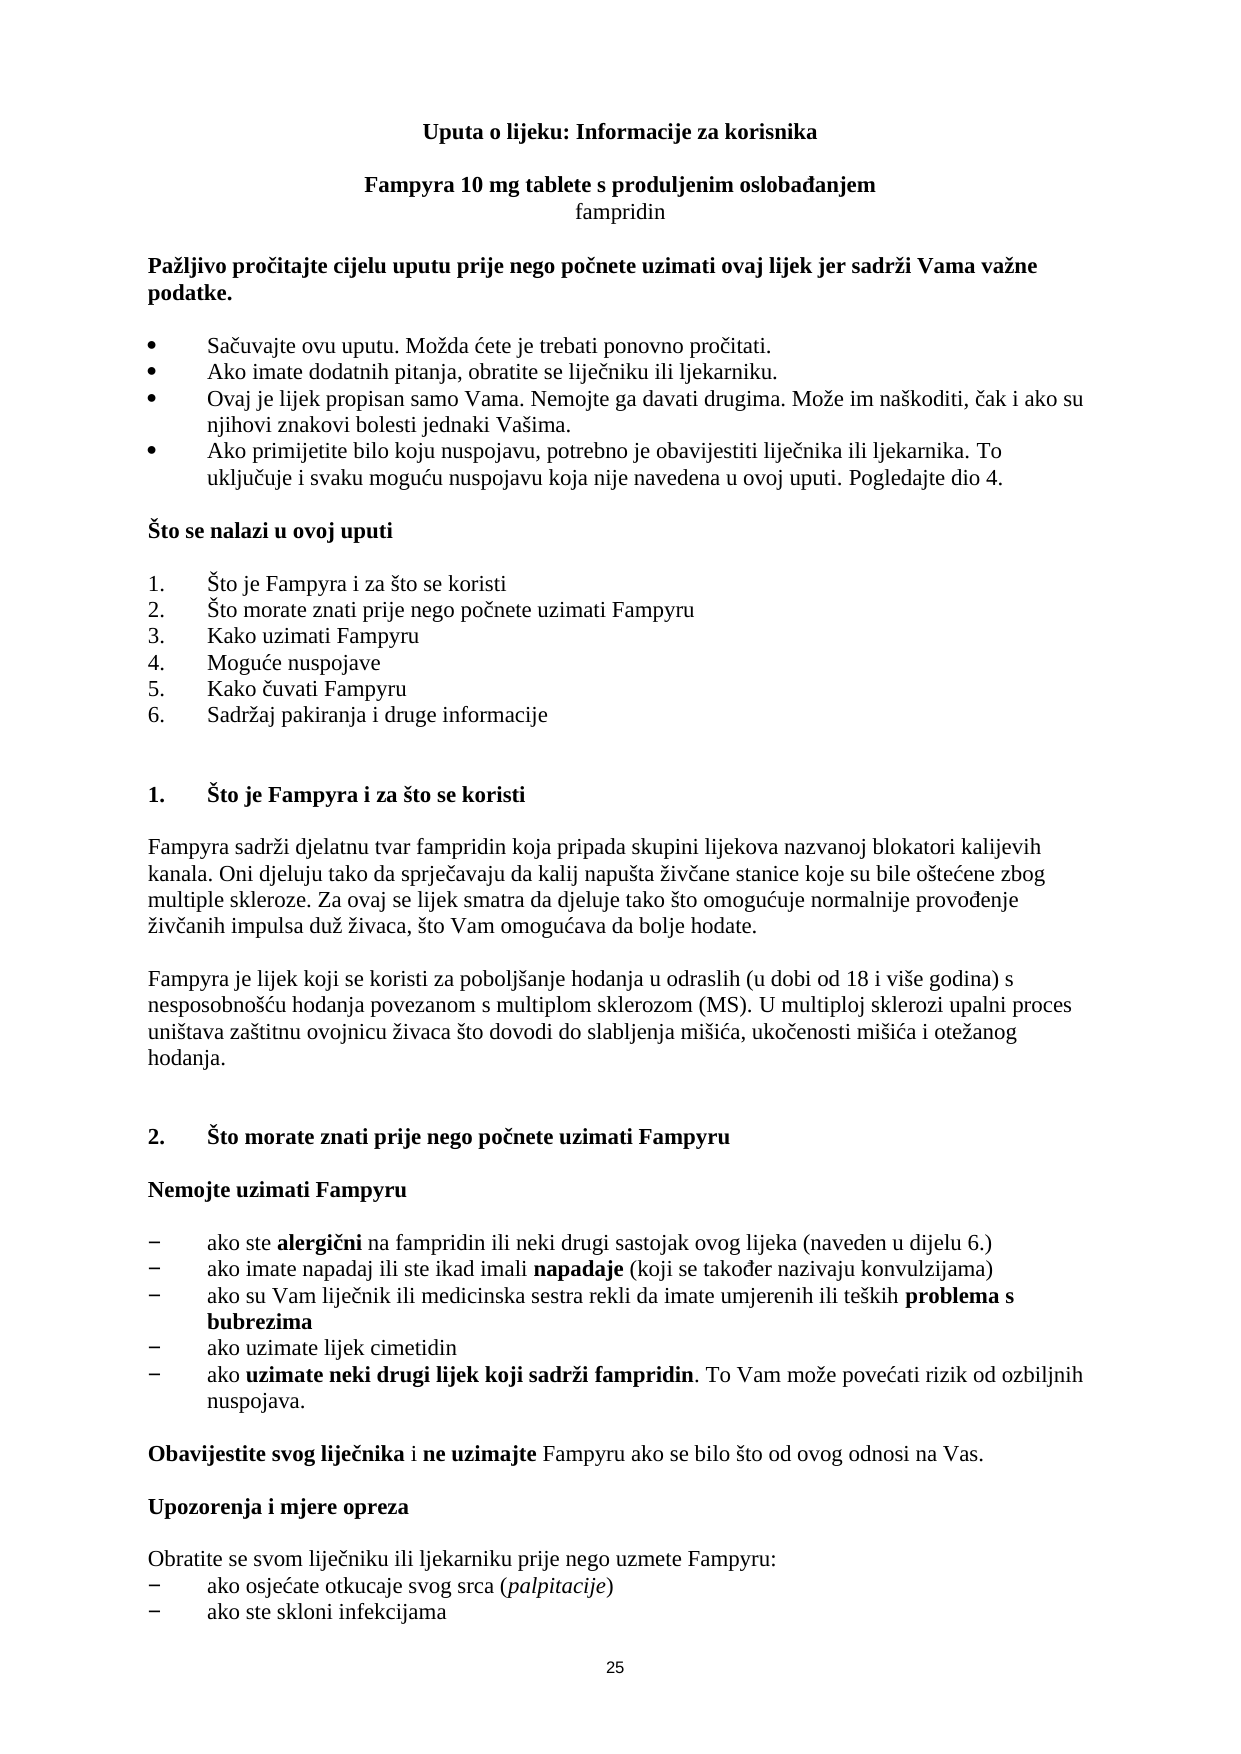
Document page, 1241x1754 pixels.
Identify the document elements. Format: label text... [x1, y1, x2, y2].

list ako imate napadaj ili ste ikad imali napadaje (koji se također nazivaju konvulzijama) [148, 1255, 1092, 1282]
list 2. Što morate znati prije nego počnete uzimati Fampyru [148, 596, 1096, 622]
list ako osjećate otkucaje svog srca (palpitacije) [148, 1572, 1092, 1598]
list ako ste skloni infekcijama [148, 1598, 1092, 1625]
list Ako imate dodatnih pitanja, obratite se liječniku ili ljekarniku. [148, 358, 1093, 384]
list Ovaj je lijek propisan samo Vama. Nemojte ga davati drugima. Može im naškoditi, čak i ako su njihovi znakovi bolesti jednaki Vašima. [148, 384, 1093, 437]
text Uputa o lijeku: Informacije za korisnika [148, 118, 1092, 144]
text Pažljivo pročitajte cijelu uputu prije nego počnete uzimati ovaj lijek jer sadrži Vama važne podatke. [148, 251, 1092, 306]
text 1. Što je Fampyra i za što se koristi [148, 781, 1092, 807]
text 2. Što morate znati prije nego počnete uzimati Fampyru [148, 1123, 1092, 1149]
list ako su Vam liječnik ili medicinska sestra rekli da imate umjerenih ili teških problema s bubrezima [148, 1282, 1092, 1334]
list Sačuvajte ovu uputu. Možda ćete je trebati ponovno pročitati. [148, 332, 1093, 358]
list fampridin [148, 198, 1092, 224]
list ako uzimate neki drugi lijek koji sadrži fampridin. To Vam može povećati rizik od ozbiljnih nuspojava. [148, 1361, 1092, 1414]
list 4. Moguće nuspojave [148, 649, 1096, 675]
list ako ste alergični na fampridin ili neki drugi sastojak ovog lijeka (naveden u dijelu 6.) [148, 1229, 1092, 1255]
text Što se nalazi u ovoj uputi [148, 516, 1092, 543]
text Fampyra sadrži djelatnu tvar fampridin koja pripada skupini lijekova nazvanoj blokatori kalijevih kanala. Oni djeluju tako da sprječavaju da kalij napušta živčane stanice koje su bile oštećene zbog multiple skleroze. Za ovaj se lijek smatra da djeluje tako što omogućuje normalnije provođenje živčanih impulsa duž živaca, što Vam omogućava da bolje hodate. [148, 833, 1092, 939]
text Nemojte uzimati Fampyru [148, 1176, 1092, 1202]
text Fampyra je lijek koji se koristi za poboljšanje hodanja u odraslih (u dobi od 18 i više godina) s nesposobnošću hodanja povezanom s multiplom sklerozom (MS). U multiploj sklerozi upalni proces uništava zaštitnu ovojnicu živaca što dovodi do slabljenja mišića, ukočenosti mišića i otežanog hodanja. [148, 965, 1092, 1071]
list Ako primijetite bilo koju nuspojavu, potrebno je obavijestiti liječnika ili ljekarnika. To uključuje i svaku moguću nuspojavu koja nije navedena u ovoj uputi. Pogledajte dio 4. [148, 437, 1093, 490]
text 6. Sadržaj pakiranja i druge informacije [148, 702, 1096, 728]
list Fampyra 10 mg tablete s produljenim oslobađanjem [148, 172, 1092, 198]
list ako uzimate lijek cimetidin [148, 1334, 1092, 1361]
text Obratite se svom liječniku ili ljekarniku prije nego uzmete Fampyru: [148, 1545, 1092, 1572]
text Upozorenja i mjere opreza [148, 1493, 1092, 1519]
list 1. Što je Fampyra i za što se koristi [148, 570, 1096, 596]
text Obavijestite svog liječnika i ne uzimajte Fampyru ako se bilo što od ovog odnosi na Vas. [148, 1440, 1092, 1466]
list Kako čuvati Fampyru [148, 675, 1096, 702]
list 3. Kako uzimati Fampyru [148, 622, 1096, 649]
